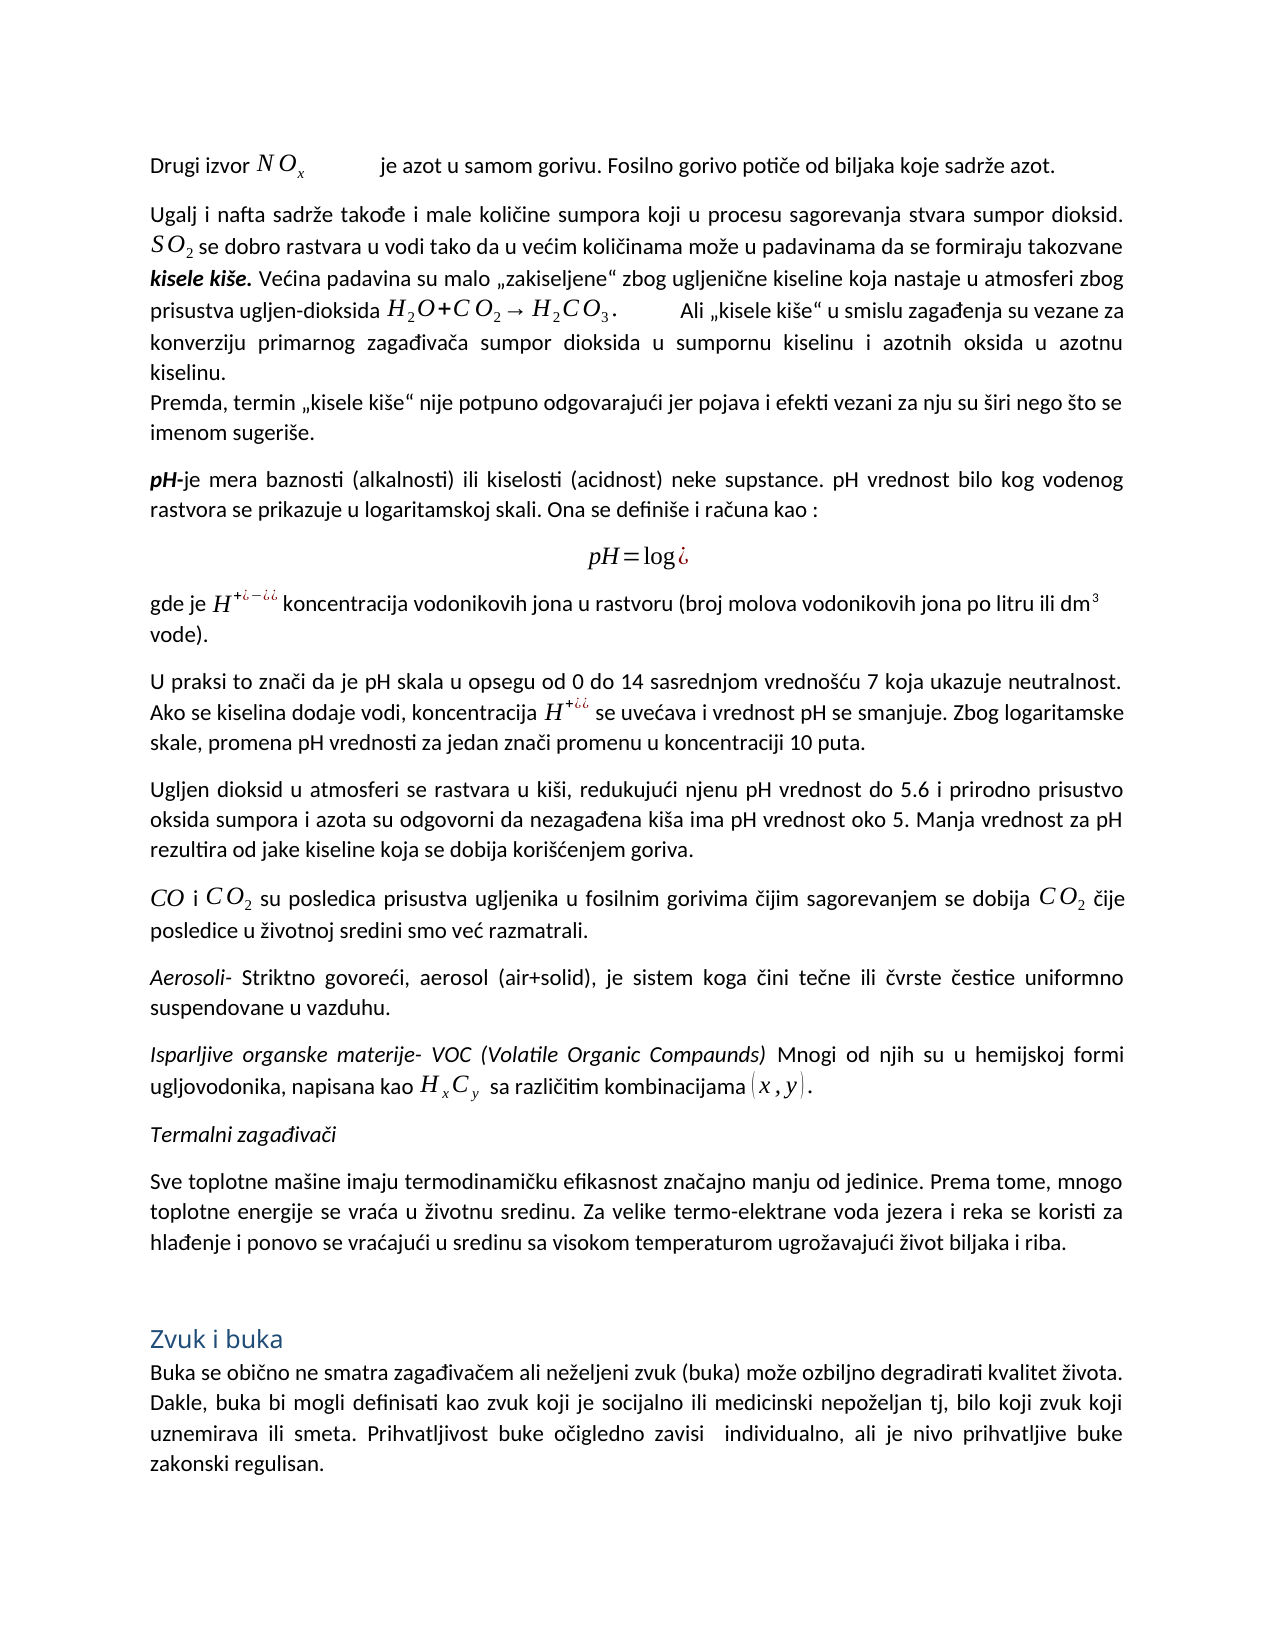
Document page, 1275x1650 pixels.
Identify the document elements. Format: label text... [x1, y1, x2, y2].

text Ugljen dioksid u atmosferi se rastvara u kiši, redukujući njenu pH vrednost do 5.6 i prirodno prisustvo oksida sumpora i azota su odgovorni da nezagađena kiša ima pH vrednost oko 5. Manja vrednost za pH rezultira od jake kiseline koja se dobija korišćenjem goriva. [150, 775, 1125, 864]
text U praksi to znači da je pH skala u opsegu od 0 do 14 sasrednjom vrednošću 7 koja ukazuje neutralnost. Ako se kiselina dodaje vodi, koncentracija se uvećava i vrednost pH se smanjuje. Zbog logaritamske skale, promena pH vrednosti za jedan znači promenu u koncentraciji 10 puta. [150, 667, 1125, 756]
text Ugalj i nafta sadrže takođe i male količine sumpora koji u procesu sagorevanja stvara sumpor dioksid. se dobro rastvara u vodi tako da u većim količinama može u padavinama da se formiraju takozvane kisele kiše. Većina padavina su malo „zakiseljene“ zbog ugljenične kiseline koja nastaje u atmosferi zbog prisustva ugljen-dioksida Ali „kisele kiše“ u smislu zagađenja su vezane za konverziju primarnog zagađivača sumpor dioksida u sumpornu kiselinu i azotnih oksida u azotnu kiselinu. Premda, termin „kisele kiše“ nije potpuno odgovarajući jer pojava i efekti vezani za nju su širi nego što se imenom sugeriše. [150, 200, 1125, 446]
text gde je koncentracija vodonikovih jona u rastvoru (broj molova vodonikovih jona po litru ili dm3 vode). [150, 589, 1125, 648]
text Aerosoli- Striktno govoreći, aerosol (air+solid), je sistem koga čini tečne ili čvrste čestice uniformno suspendovane u vazduhu. [150, 963, 1125, 1021]
text i su posledica prisustva ugljenika u fosilnim gorivima čijim sagorevanjem se dobija čije posledice u životnoj sredini smo već razmatrali. [150, 882, 1125, 944]
text Buka se obično ne smatra zagađivačem ali neželjeni zvuk (buka) može ozbiljno degradirati kvalitet života. Dakle, buka bi mogli definisati kao zvuk koji je socijalno ili medicinski nepoželjan tj, bilo koji zvuk koji uznemirava ili smeta. Prihvatljivost buke očigledno zavisi individualno, ali je nivo prihvatljive buke zakonski regulisan. [150, 1358, 1125, 1477]
text pH-je mera baznosti (alkalnosti) ili kiselosti (acidnost) neke supstance. pH vrednost bilo kog vodenog rastvora se prikazuje u logaritamskoj skali. Ona se definiše i računa kao : [150, 465, 1125, 523]
text Drugi izvor je azot u samom gorivu. Fosilno gorivo potiče od biljaka koje sadrže azot. [150, 150, 1125, 181]
text Termalni zagađivači [150, 1120, 1125, 1148]
text Isparljive organske materije- VOC (Volatile Organic Compaunds) Mnogi od njih su u hemijskoj formi ugljovodonika, napisana kao sa različitim kombinacijama [150, 1040, 1125, 1102]
subtitle Zvuk i buka [150, 1321, 1125, 1356]
text Sve toplotne mašine imaju termodinamičku efikasnost značajno manju od jedinice. Prema tome, mnogo toplotne energije se vraća u životnu sredinu. Za velike termo-elektrane voda jezera i reka se koristi za hlađenje i ponovo se vraćajući u sredinu sa visokom temperaturom ugrožavajući život biljaka i riba. [150, 1167, 1125, 1256]
